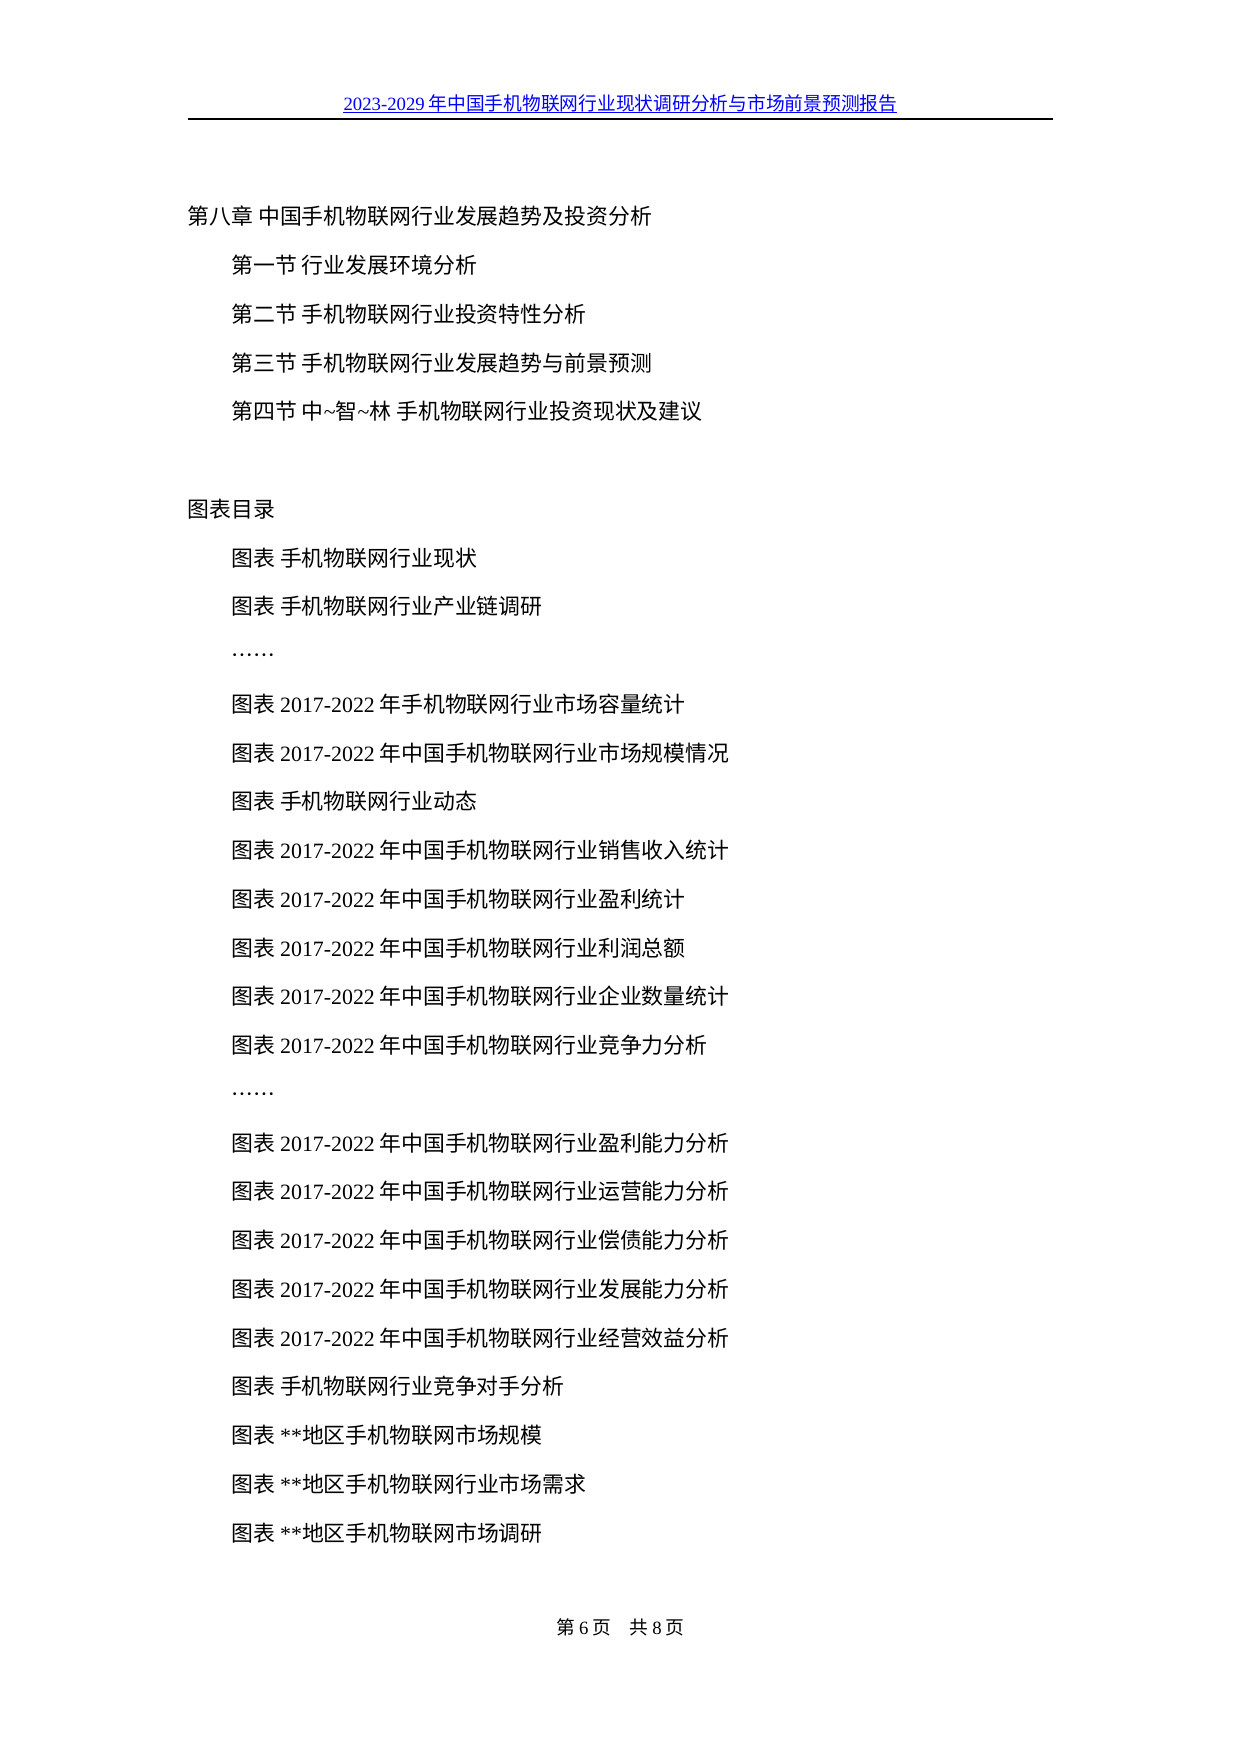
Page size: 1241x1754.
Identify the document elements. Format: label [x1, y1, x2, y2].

text [187, 150, 1053, 1548]
